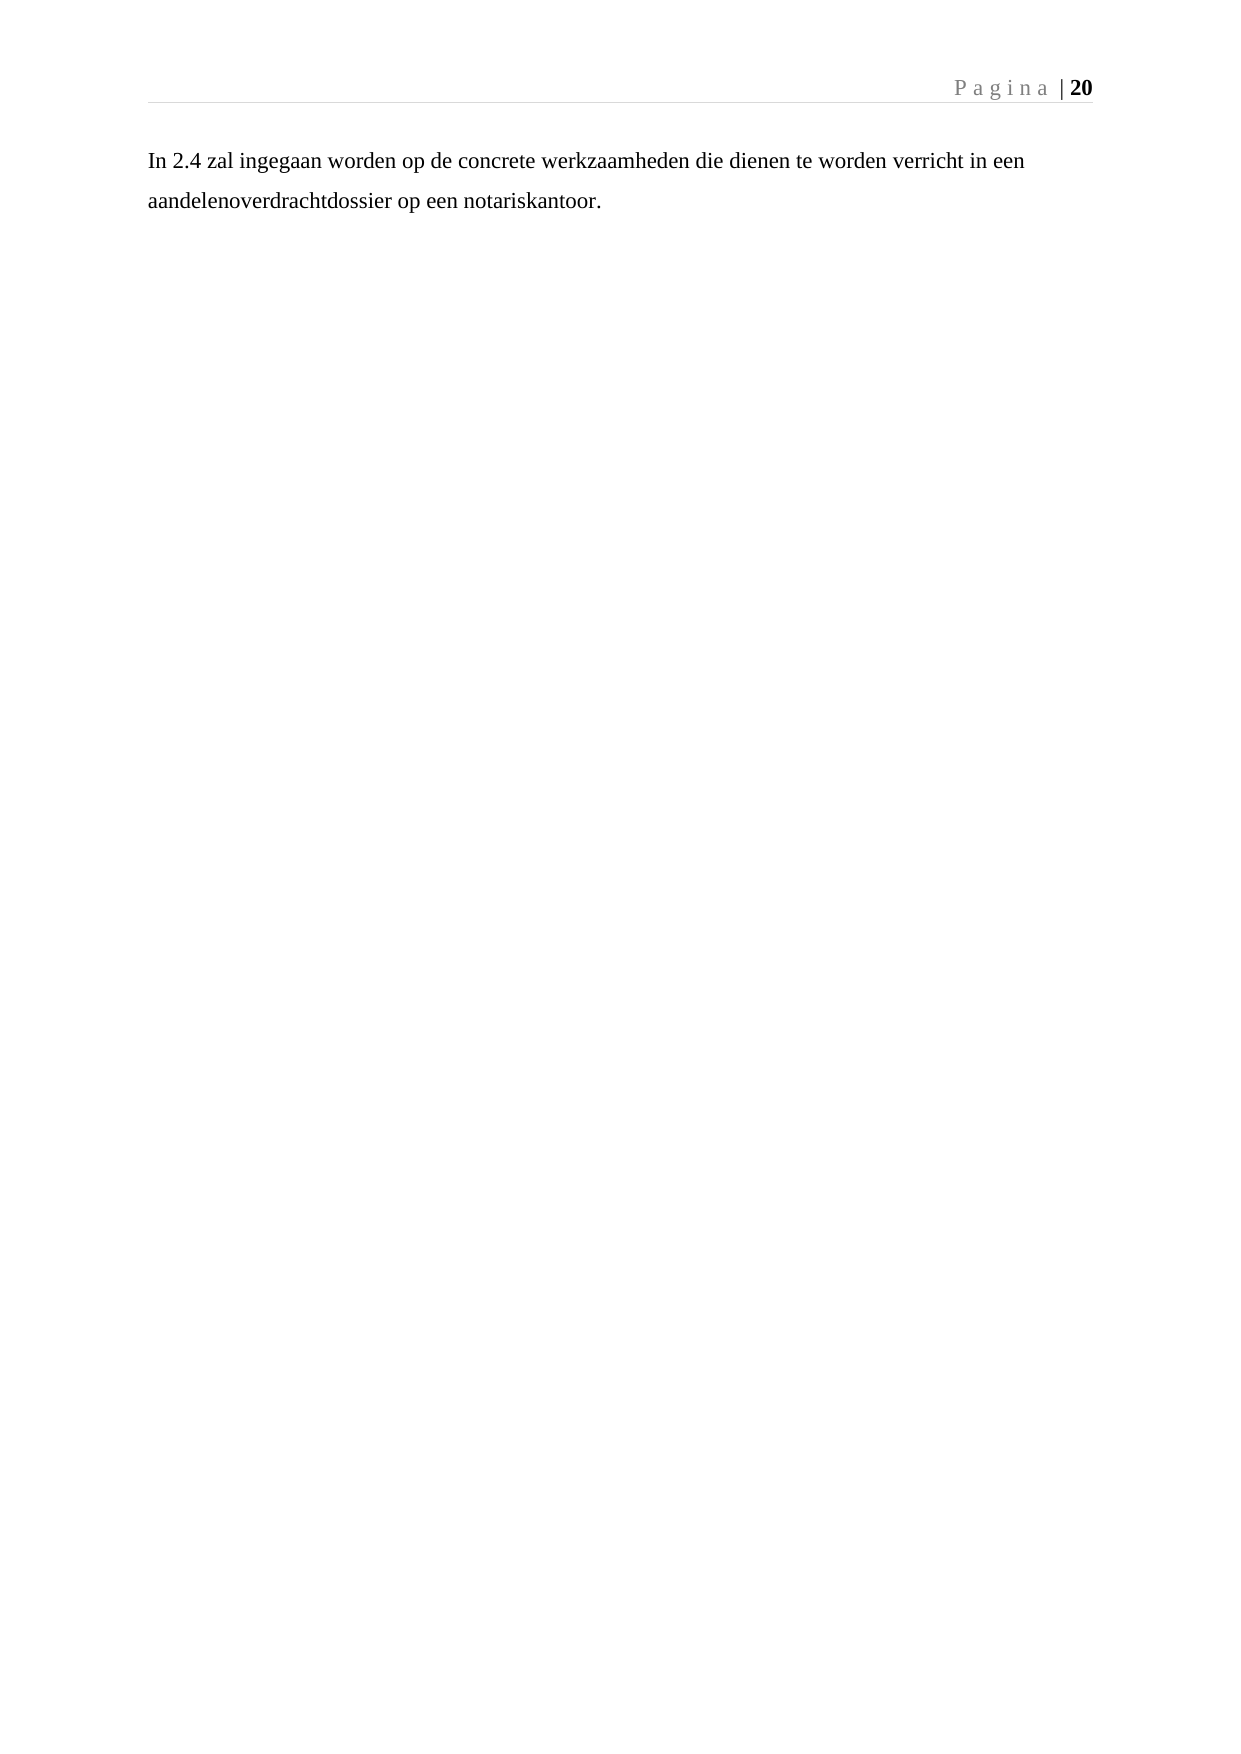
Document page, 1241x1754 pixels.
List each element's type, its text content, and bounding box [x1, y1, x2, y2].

text In 2.4 zal ingegaan worden op de concrete werkzaamheden die dienen te worden verricht in een aandelenoverdrachtdossier op een notariskantoor. [148, 148, 1093, 213]
